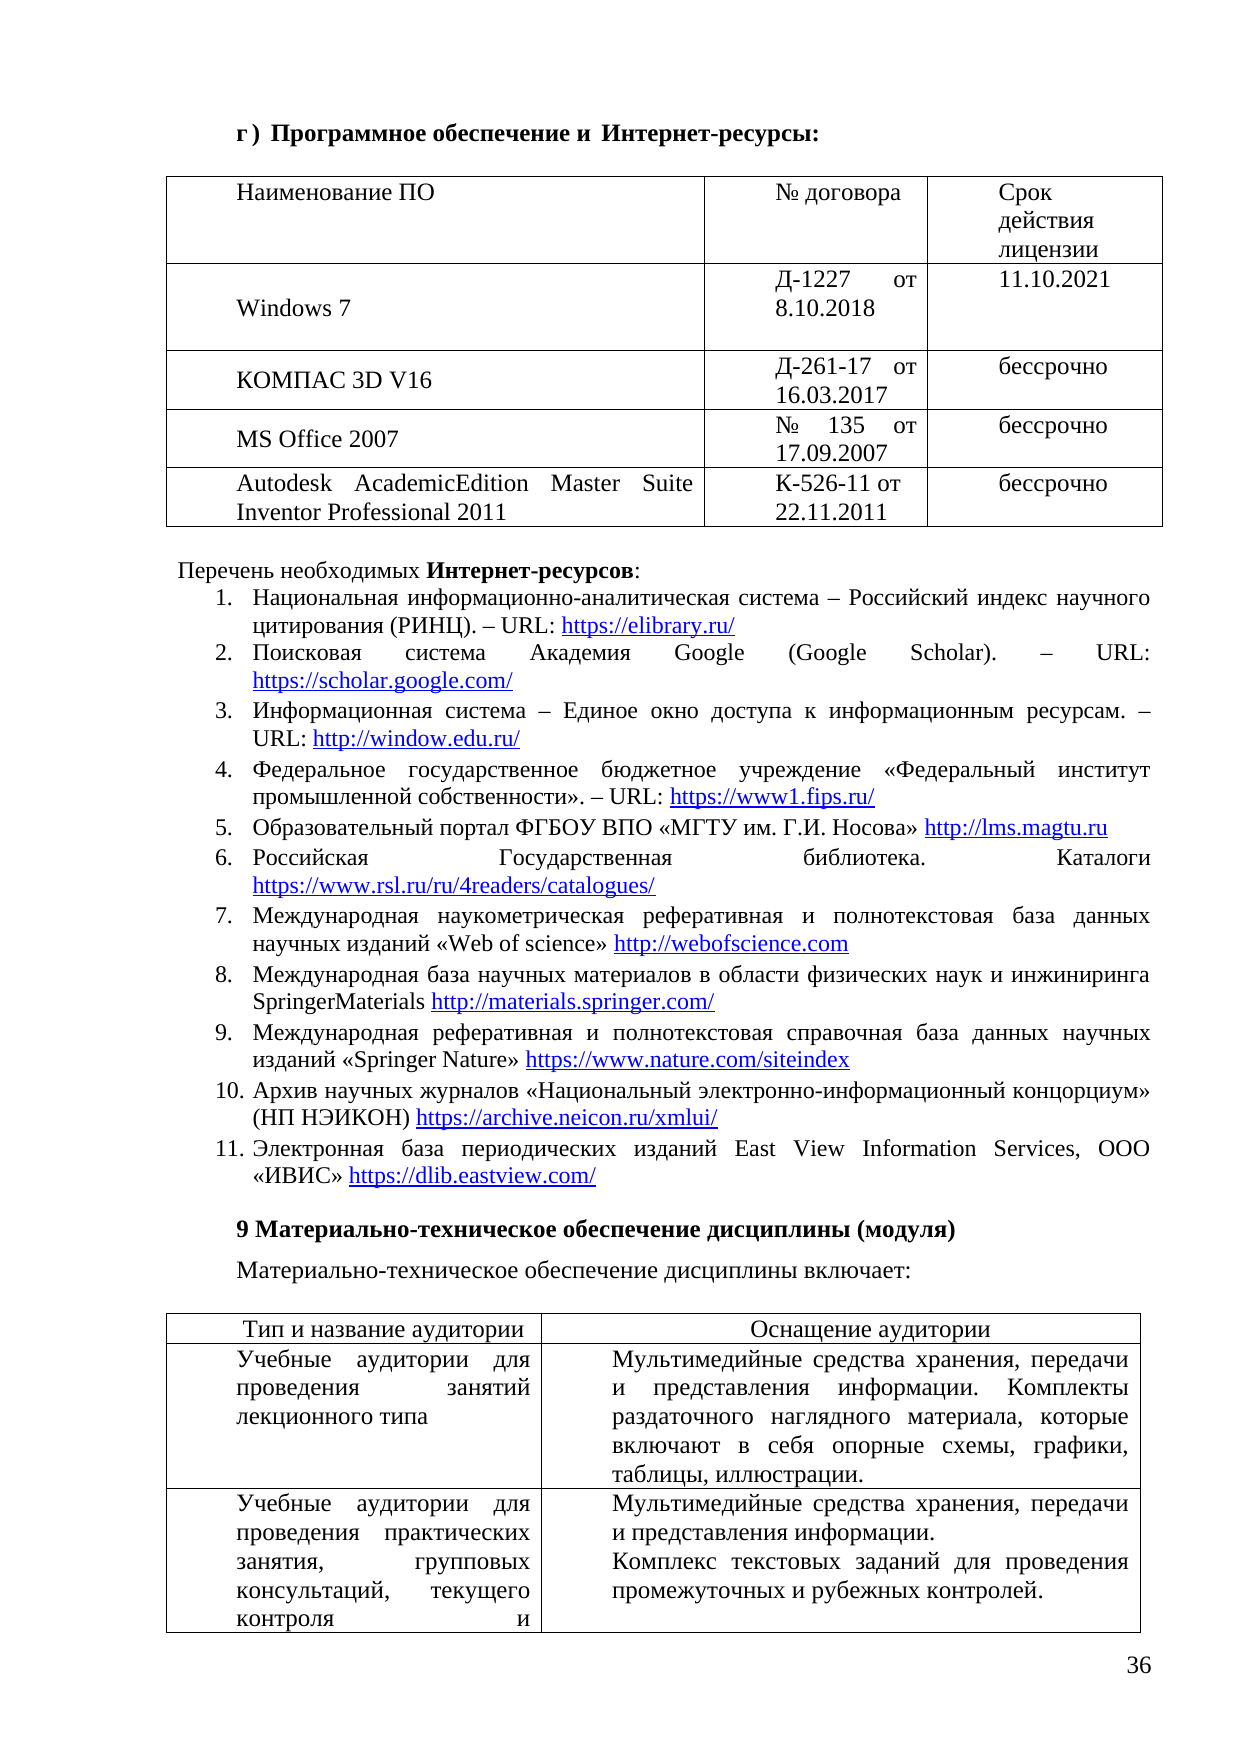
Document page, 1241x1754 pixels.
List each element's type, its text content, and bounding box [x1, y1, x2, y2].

table_header Тип и название аудитории [167, 1314, 541, 1343]
table_cell Мультимедийные средства хранения, передачи и представления информации. Комплекты раздаточного наглядного материала, которые включают в себя опорные схемы, графики, таблицы, иллюстрации. [542, 1344, 1140, 1487]
text г) Программное обеспечение и Интернет-ресурсы: [177, 118, 1152, 147]
list Электронная база периодических изданий East View Information Services, ООО «ИВИС» https://dlib.eastview.com/ [215, 1134, 1152, 1189]
text Материально-техническое обеспечение дисциплины включает: [177, 1255, 1152, 1284]
list Образовательный портал ФГБОУ ВПО «МГТУ им. Г.И. Носова» http://lms.magtu.ru [215, 813, 1152, 840]
subtitle 9 Материально-техническое обеспечение дисциплины (модуля) [236, 1214, 1152, 1243]
list Национальная информационно-аналитическая система – Российский индекс научного цитирования (РИНЦ). – URL: https://elibrary.ru/ [215, 583, 1152, 638]
list Международная реферативная и полнотекстовая справочная база данных научных изданий «Springer Nature» https://www.nature.com/siteindex [215, 1018, 1152, 1073]
table_cell Учебные аудитории для проведения занятий лекционного типа [167, 1344, 541, 1487]
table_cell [167, 1489, 541, 1632]
list Международная база научных материалов в области физических наук и инжиниринга SpringerMaterials http://materials.springer.com/ [215, 959, 1152, 1015]
list Архив научных журналов «Национальный электронно-информационный концорциум» (НП НЭИКОН) https://archive.neicon.ru/xmlui/ [215, 1076, 1152, 1131]
list Поисковая система Академия Google (Google Scholar). – URL: https://scholar.google.com/ [215, 638, 1152, 694]
list Российская Государственная библиотека. Каталоги https://www.rsl.ru/ru/4readers/catalogues/ [215, 843, 1152, 898]
table_header Наименование ПО [167, 177, 704, 263]
table_header Оснащение аудитории [542, 1314, 1140, 1343]
list Международная наукометрическая реферативная и полнотекстовая база данных научных изданий «Web of science» http://webofscience.com [215, 901, 1152, 957]
table_cell бессрочно [928, 351, 1162, 409]
table_cell Д-1227 от 8.10.2018 [705, 264, 927, 350]
table_cell Windows 7 [167, 264, 704, 350]
table_cell Д-261-17 от 16.03.2017 [705, 351, 927, 409]
table_header № договора [705, 177, 927, 263]
list Информационная система – Единое окно доступа к информационным ресурсам. – URL: http://window.edu.ru/ [215, 697, 1152, 752]
table_cell К-526-11 от 22.11.2011 [705, 468, 927, 526]
table_cell бессрочно [928, 410, 1162, 467]
table_cell № 135 от 17.09.2007 [705, 410, 927, 467]
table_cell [542, 1489, 1140, 1632]
table_header Срок действия лицензии [928, 177, 1162, 263]
table_cell MS Office 2007 [167, 410, 704, 467]
table_cell КОМПАС 3D V16 [167, 351, 704, 409]
list Федеральное государственное бюджетное учреждение «Федеральный институт промышленной собственности». – URL: https://www1.fips.ru/ [215, 755, 1152, 810]
table_cell бессрочно [928, 468, 1162, 526]
table_cell Autodesk AcademicEdition Master Suite Inventor Professional 2011 [167, 468, 704, 526]
text Перечень необходимых Интернет-ресурсов: [177, 556, 1152, 583]
table_cell 11.10.2021 [928, 264, 1162, 350]
